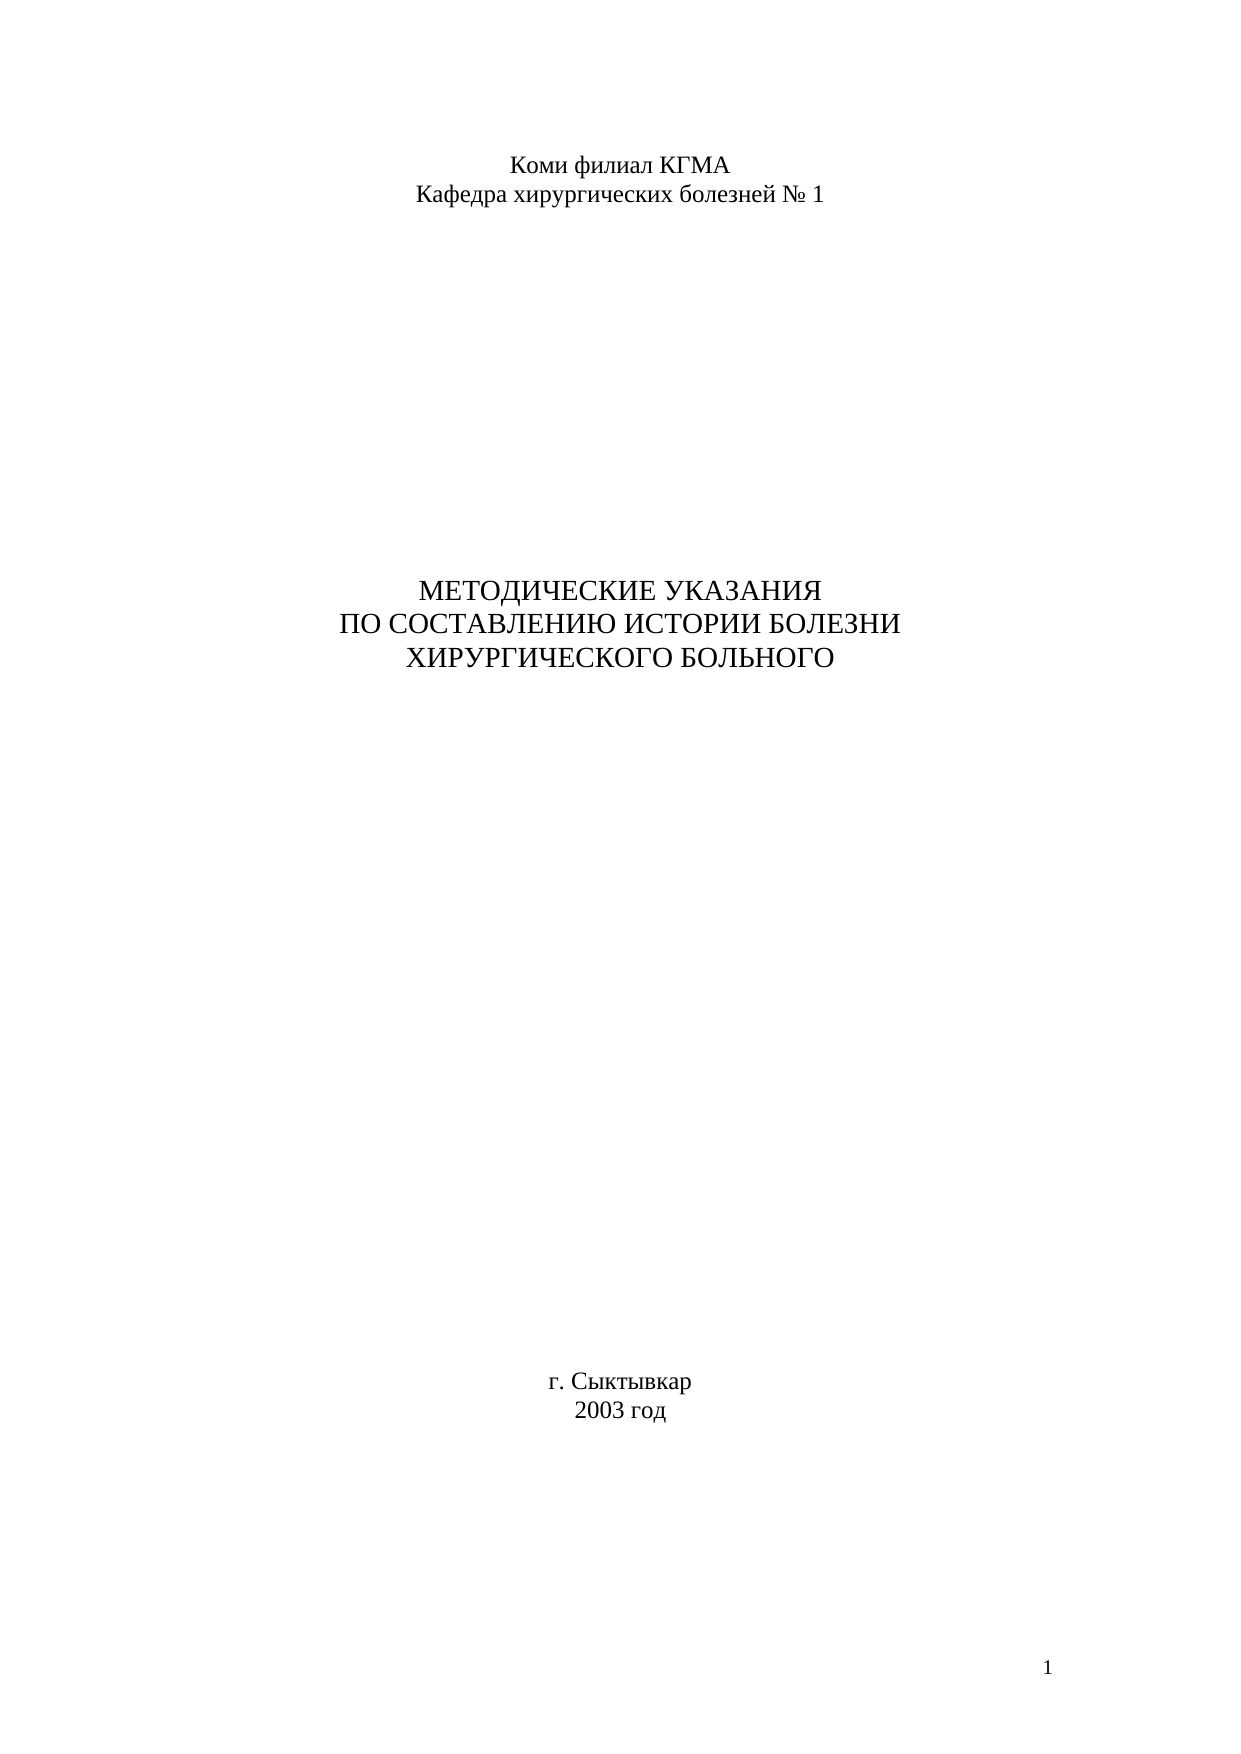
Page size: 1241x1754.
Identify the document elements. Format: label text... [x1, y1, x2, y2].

text Кафедра хирургических болезней № 1 [187, 179, 1053, 207]
text 2003 год [187, 1395, 1053, 1424]
text ПО СОСТАВЛЕНИЮ ИСТОРИИ БОЛЕЗНИ [187, 607, 1053, 640]
subtitle ХИРУРГИЧЕСКОГО БОЛЬНОГО [187, 640, 1053, 674]
text г. Сыктывкар [187, 1366, 1053, 1395]
text МЕТОДИЧЕСКИЕ УКАЗАНИЯ [187, 573, 1053, 607]
text Коми филиал КГМА [187, 150, 1053, 179]
